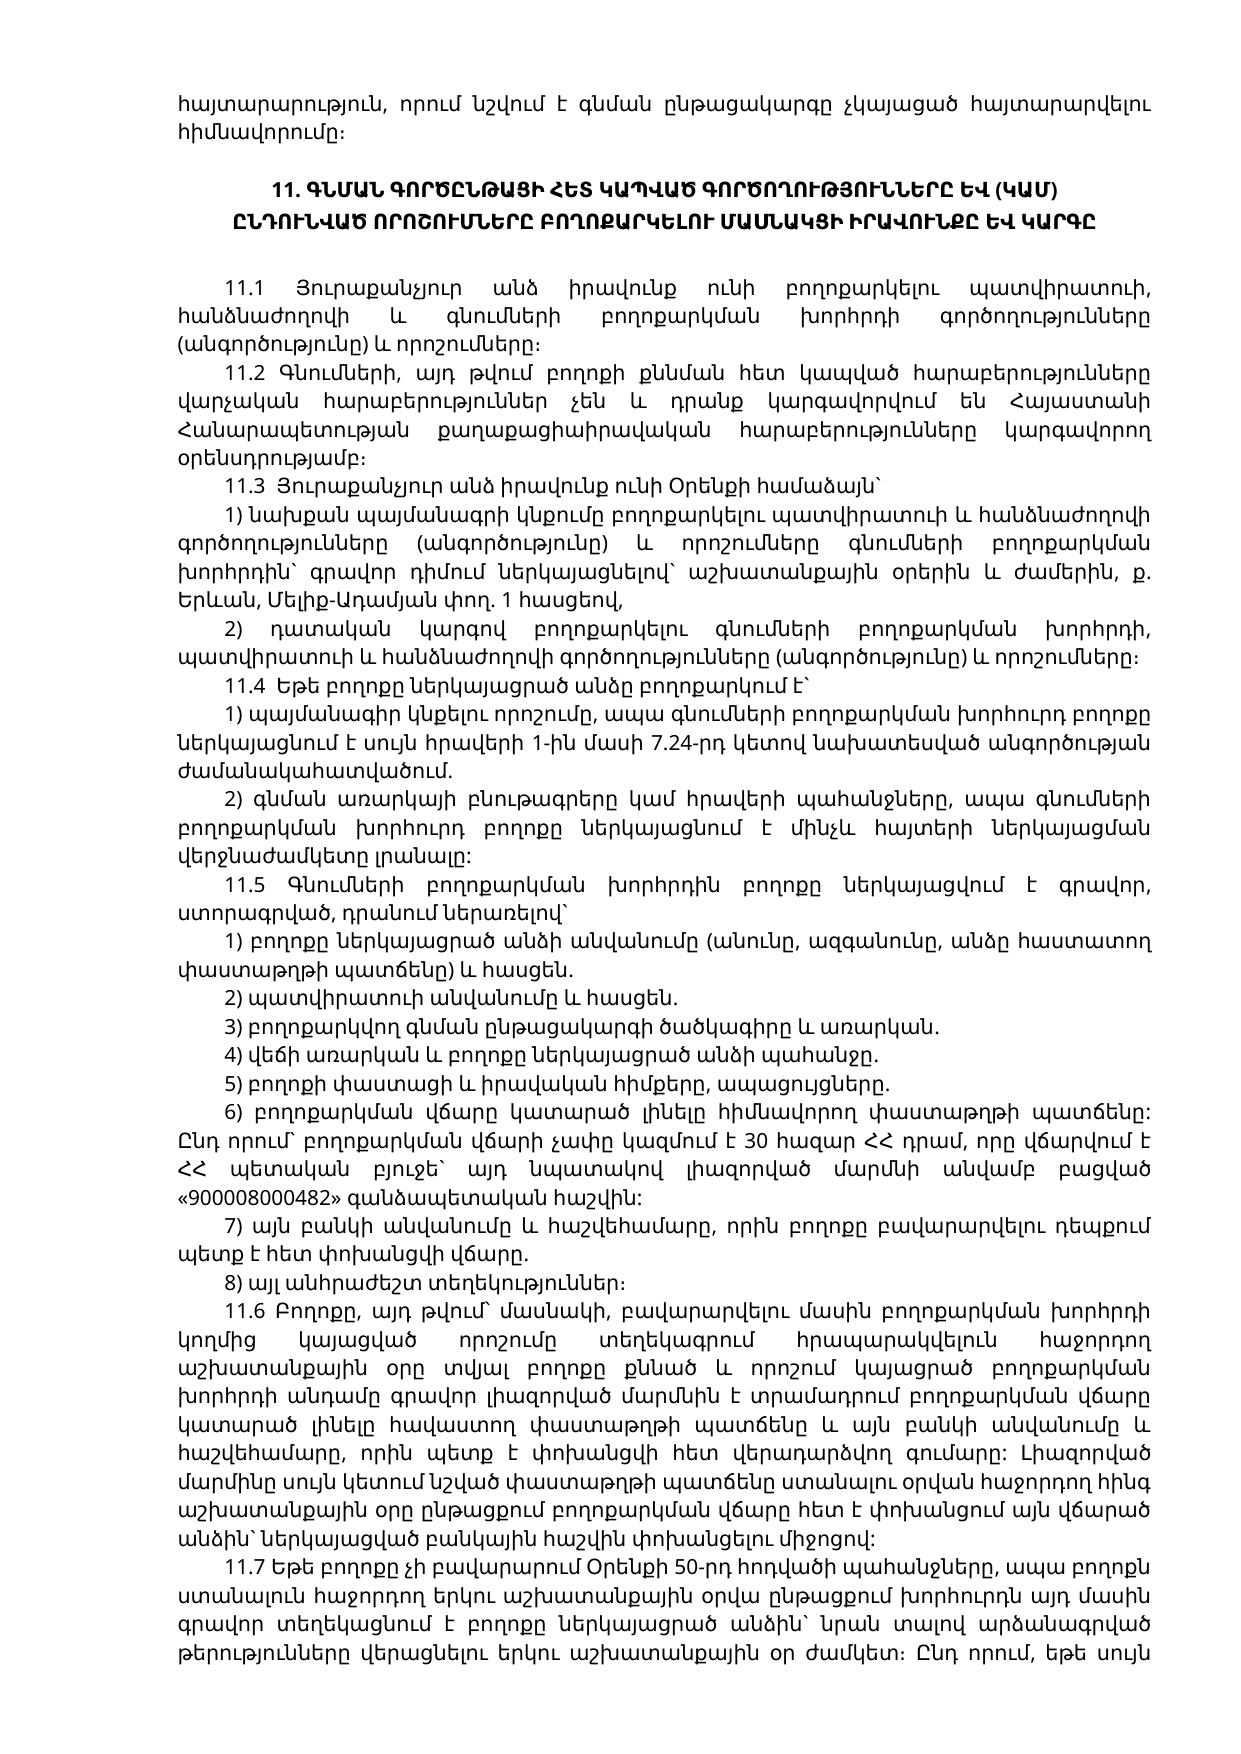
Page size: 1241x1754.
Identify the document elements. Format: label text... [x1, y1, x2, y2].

text 5) բողոքի փաստացի և իրավական հիմքերը, ապացույցները. [177, 1069, 1152, 1097]
text 11.3 Յուրաքանչյուր անձ իրավունք ունի Օրենքի համաձայն` [177, 472, 1152, 500]
text 4) վեճի առարկան և բողոքը ներկայացրած անձի պահանջը. [177, 1040, 1152, 1069]
text 6) բողոքարկման վճարը կատարած լինելը հիմնավորող փաստաթղթի պատճենը: Ընդ որում` բողոքարկման վճարի չափը կազմում է 30 հազար ՀՀ դրամ, որը վճարվում է ՀՀ պետական բյուջե` այդ նպատակով լիազորված մարմնի անվամբ բացված «900008000482» գանձապետական հաշվին: [177, 1097, 1152, 1211]
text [177, 89, 1152, 146]
text 2) պատվիրատուի անվանումը և հասցեն. [177, 983, 1152, 1012]
text 11.2 Գնումների, այդ թվում բողոքի քննման հետ կապված հարաբերությունները վարչական հարաբերություններ չեն և դրանք կարգավորվում են Հայաստանի Հանարապետության քաղաքացիաիրավական հարաբերությունները կարգավորող օրենսդրությամբ։ [177, 358, 1152, 472]
text 1) պայմանագիր կնքելու որոշումը, ապա գնումների բողոքարկման խորհուրդ բողոքը ներկայացնում է սույն հրավերի 1-ին մասի 7.24-րդ կետով նախատեսված անգործության ժամանակահատվածում. [177, 699, 1152, 784]
text 8) այլ անհրաժեշտ տեղեկություններ։ [177, 1268, 1152, 1296]
text 11.4 Եթե բողոքը ներկայացրած անձը բողոքարկում է` [177, 671, 1152, 699]
text 3) բողոքարկվող գնման ընթացակարգի ծածկագիրը և առարկան. [177, 1012, 1152, 1040]
text 1) նախքան պայմանագրի կնքումը բողոքարկելու պատվիրատուի և հանձնաժողովի գործողությունները (անգործությունը) և որոշումները գնումների բողոքարկման խորհրդին` գրավոր դիմում ներկայացնելով` աշխատանքային օրերին և ժամերին, ք. Երևան, Մելիք-Ադամյան փող. 1 հասցեով, [177, 500, 1152, 614]
text 11.5 Գնումների բողոքարկման խորհրդին բողոքը ներկայացվում է գրավոր, ստորագրված, դրանում ներառելով` [177, 870, 1152, 927]
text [177, 1552, 1152, 1666]
text 2) դատական կարգով բողոքարկելու գնումների բողոքարկման խորհրդի, պատվիրատուի և հանձնաժողովի գործողությունները (անգործությունը) և որոշումները։ [177, 614, 1152, 671]
text 7) այն բանկի անվանումը և հաշվեհամարը, որին բողոքը բավարարվելու դեպքում պետք է հետ փոխանցվի վճարը. [177, 1211, 1152, 1268]
text ԸՆԴՈՒՆՎԱԾ ՈՐՈՇՈՒՄՆԵՐԸ ԲՈՂՈՔԱՐԿԵԼՈՒ ՄԱՍՆԱԿՑԻ ԻՐԱՎՈՒՆՔԸ ԵՎ ԿԱՐԳԸ [177, 207, 1152, 236]
text 11. ԳՆՄԱՆ ԳՈՐԾԸՆԹԱՑԻ ՀԵՏ ԿԱՊՎԱԾ ԳՈՐԾՈՂՈՒԹՅՈՒՆՆԵՐԸ ԵՎ (ԿԱՄ) [177, 175, 1152, 203]
text 1) բողոքը ներկայացրած անձի անվանումը (անունը, ազգանունը, անձը հաստատող փաստաթղթի պատճենը) և հասցեն. [177, 927, 1152, 983]
text 2) գնման առարկայի բնութագրերը կամ հրավերի պահանջները, ապա գնումների բողոքարկման խորհուրդ բողոքը ներկայացնում է մինչև հայտերի ներկայացման վերջնաժամկետը լրանալը: [177, 784, 1152, 870]
text 11.1 Յուրաքանչյուր անձ իրավունք ունի բողոքարկելու պատվիրատուի, հանձնաժողովի և գնումների բողոքարկման խորհրդի գործողությունները (անգործությունը) և որոշումները։ [177, 273, 1152, 358]
text 11.6 Բողոքը, այդ թվում՝ մասնակի, բավարարվելու մասին բողոքարկման խորհրդի կողմից կայացված որոշումը տեղեկագրում հրապարակվելուն հաջորդող աշխատանքային օրը տվյալ բողոքը քննած և որոշում կայացրած բողոքարկման խորհրդի անդամը գրավոր լիազորված մարմնին է տրամադրում բողոքարկման վճարը կատարած լինելը հավաստող փաստաթղթի պատճենը և այն բանկի անվանումը և հաշվեհամարը, որին պետք է փոխանցվի հետ վերադարձվող գումարը: Լիազորված մարմինը սույն կետում նշված փաստաթղթի պատճենը ստանալու օրվան հաջորդող հինգ աշխատանքային օրը ընթացքում բողոքարկման վճարը հետ է փոխանցում այն վճարած անձին` ներկայացված բանկային հաշվին փոխանցելու միջոցով: [177, 1296, 1152, 1552]
